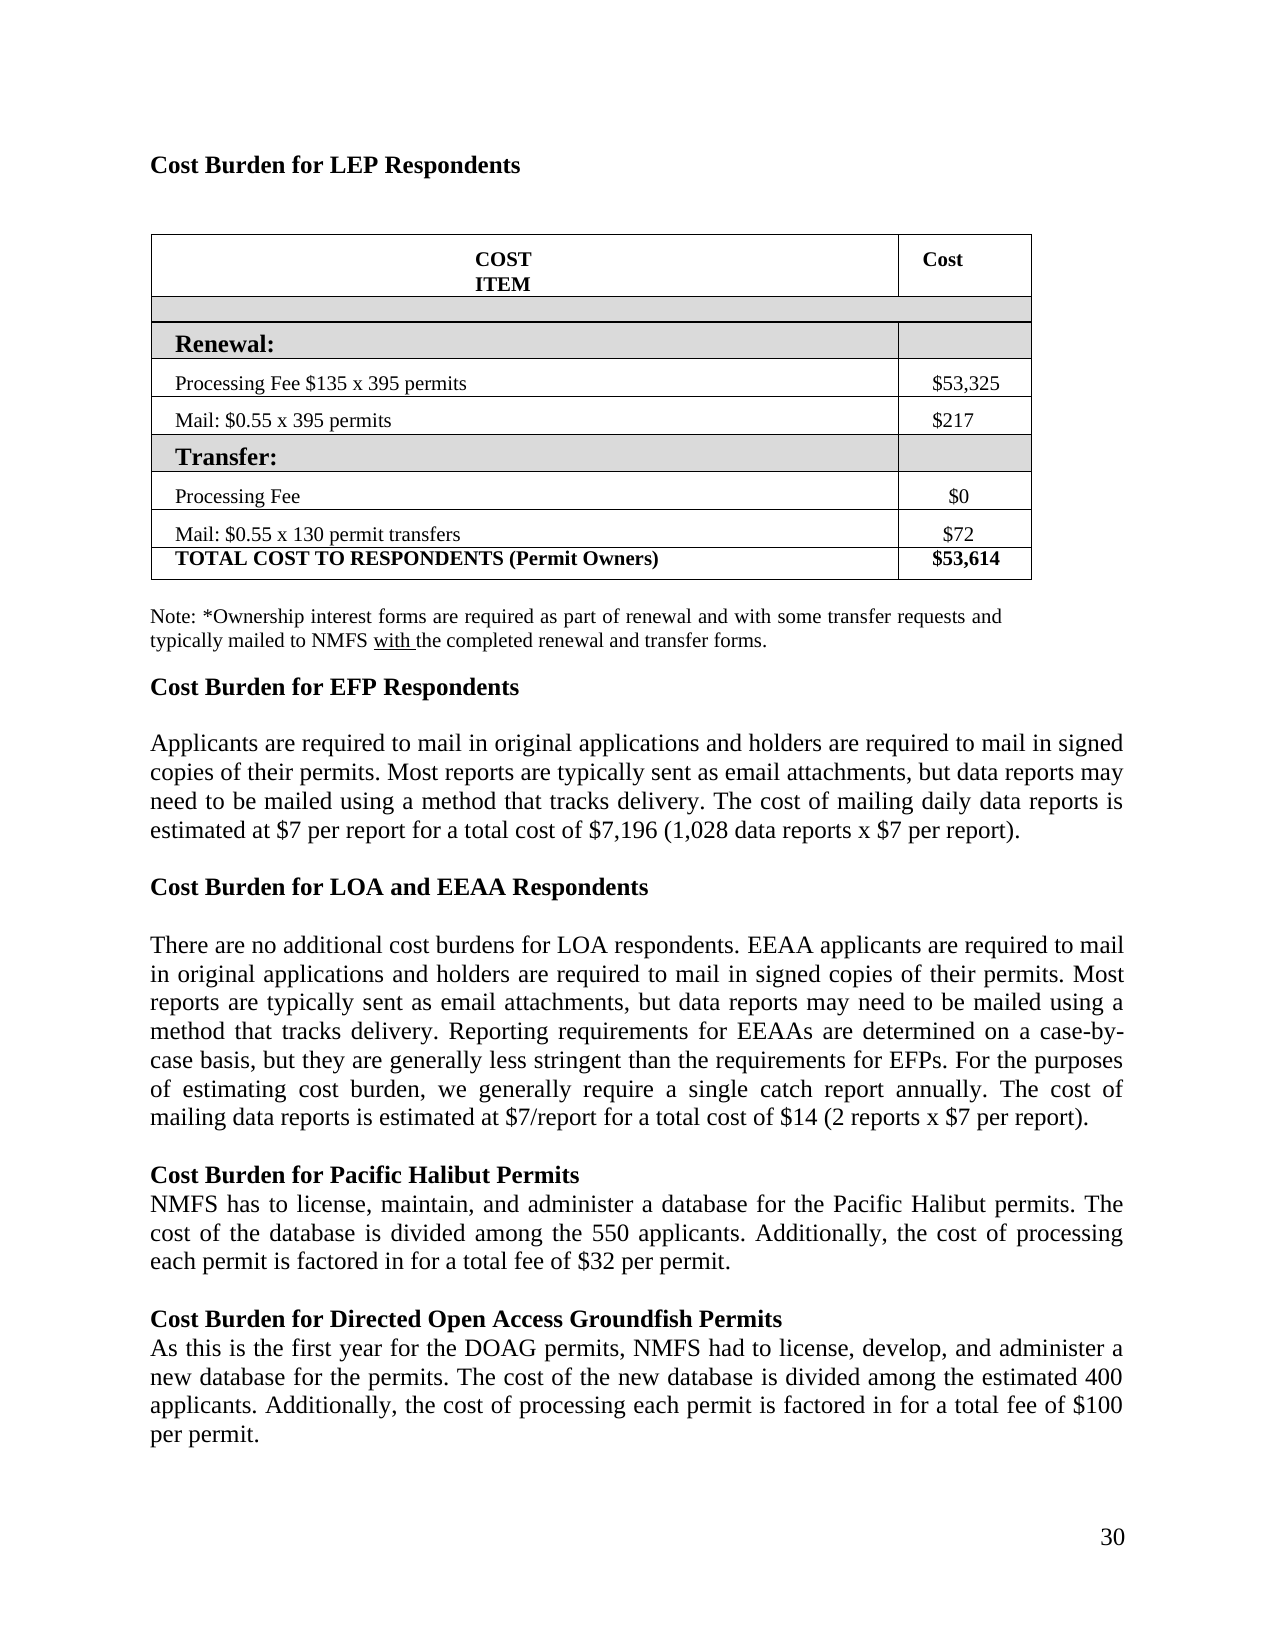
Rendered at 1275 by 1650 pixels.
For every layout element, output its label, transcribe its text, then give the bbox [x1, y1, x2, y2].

text There are no additional cost burdens for LOA respondents. EEAA applicants are required to mail in original applications and holders are required to mail in signed copies of their permits. Most reports are typically sent as email attachments, but data reports may need to be mailed using a method that tracks delivery. Reporting requirements for EEAAs are determined on a case-by-case basis, but they are generally less stringent than the requirements for EFPs. For the purposes of estimating cost burden, we generally require a single catch report annually. The cost of mailing data reports is estimated at $7/report for a total cost of $14 (2 reports x $7 per report). [150, 930, 1125, 1131]
table_cell [899, 435, 1031, 471]
table_header Cost [899, 235, 1031, 296]
text Cost Burden for LOA and EEAA Respondents [150, 872, 1125, 901]
text Applicants are required to mail in original applications and holders are required to mail in signed copies of their permits. Most reports are typically sent as email attachments, but data reports may need to be mailed using a method that tracks delivery. The cost of mailing daily data reports is estimated at $7 per report for a total cost of $7,196 (1,028 data reports x $7 per report). [150, 728, 1125, 843]
text Note: *Ownership interest forms are required as part of renewal and with some transfer requests and typically mailed to NMFS with the completed renewal and transfer forms. [150, 604, 1003, 652]
table_cell TOTAL COST TO RESPONDENTS (Permit Owners) [152, 548, 898, 579]
table_cell Mail: $0.55 x 395 permits [152, 397, 898, 434]
table_cell Mail: $0.55 x 130 permit transfers [152, 510, 898, 547]
table_cell $53,614 [899, 548, 1031, 579]
text NMFS has to license, maintain, and administer a database for the Pacific Halibut permits. The cost of the database is divided among the 550 applicants. Additionally, the cost of processing each permit is factored in for a total fee of $32 per permit. [150, 1189, 1125, 1275]
table_cell Renewal: [152, 323, 898, 358]
table_cell Processing Fee [152, 472, 898, 509]
text Cost Burden for Directed Open Access Groundfish Permits [150, 1304, 1125, 1333]
table_cell $72 [899, 510, 1031, 547]
table_cell Transfer: [152, 435, 898, 471]
text Cost Burden for Pacific Halibut Permits [150, 1160, 1125, 1189]
table_cell $0 [899, 472, 1031, 509]
table_cell Processing Fee $135 x 395 permits [152, 359, 898, 396]
table_cell $53,325 [899, 359, 1031, 396]
table_cell $217 [899, 397, 1031, 434]
text Cost Burden for LEP Respondents [150, 150, 1125, 179]
table_cell [899, 323, 1031, 358]
text Cost Burden for EFP Respondents [150, 672, 1125, 700]
table_header COST ITEM [152, 235, 898, 296]
table_cell [152, 297, 1031, 321]
text As this is the first year for the DOAG permits, NMFS had to license, develop, and administer a new database for the permits. The cost of the new database is divided among the estimated 400 applicants. Additionally, the cost of processing each permit is factored in for a total fee of $100 per permit. [150, 1333, 1125, 1448]
